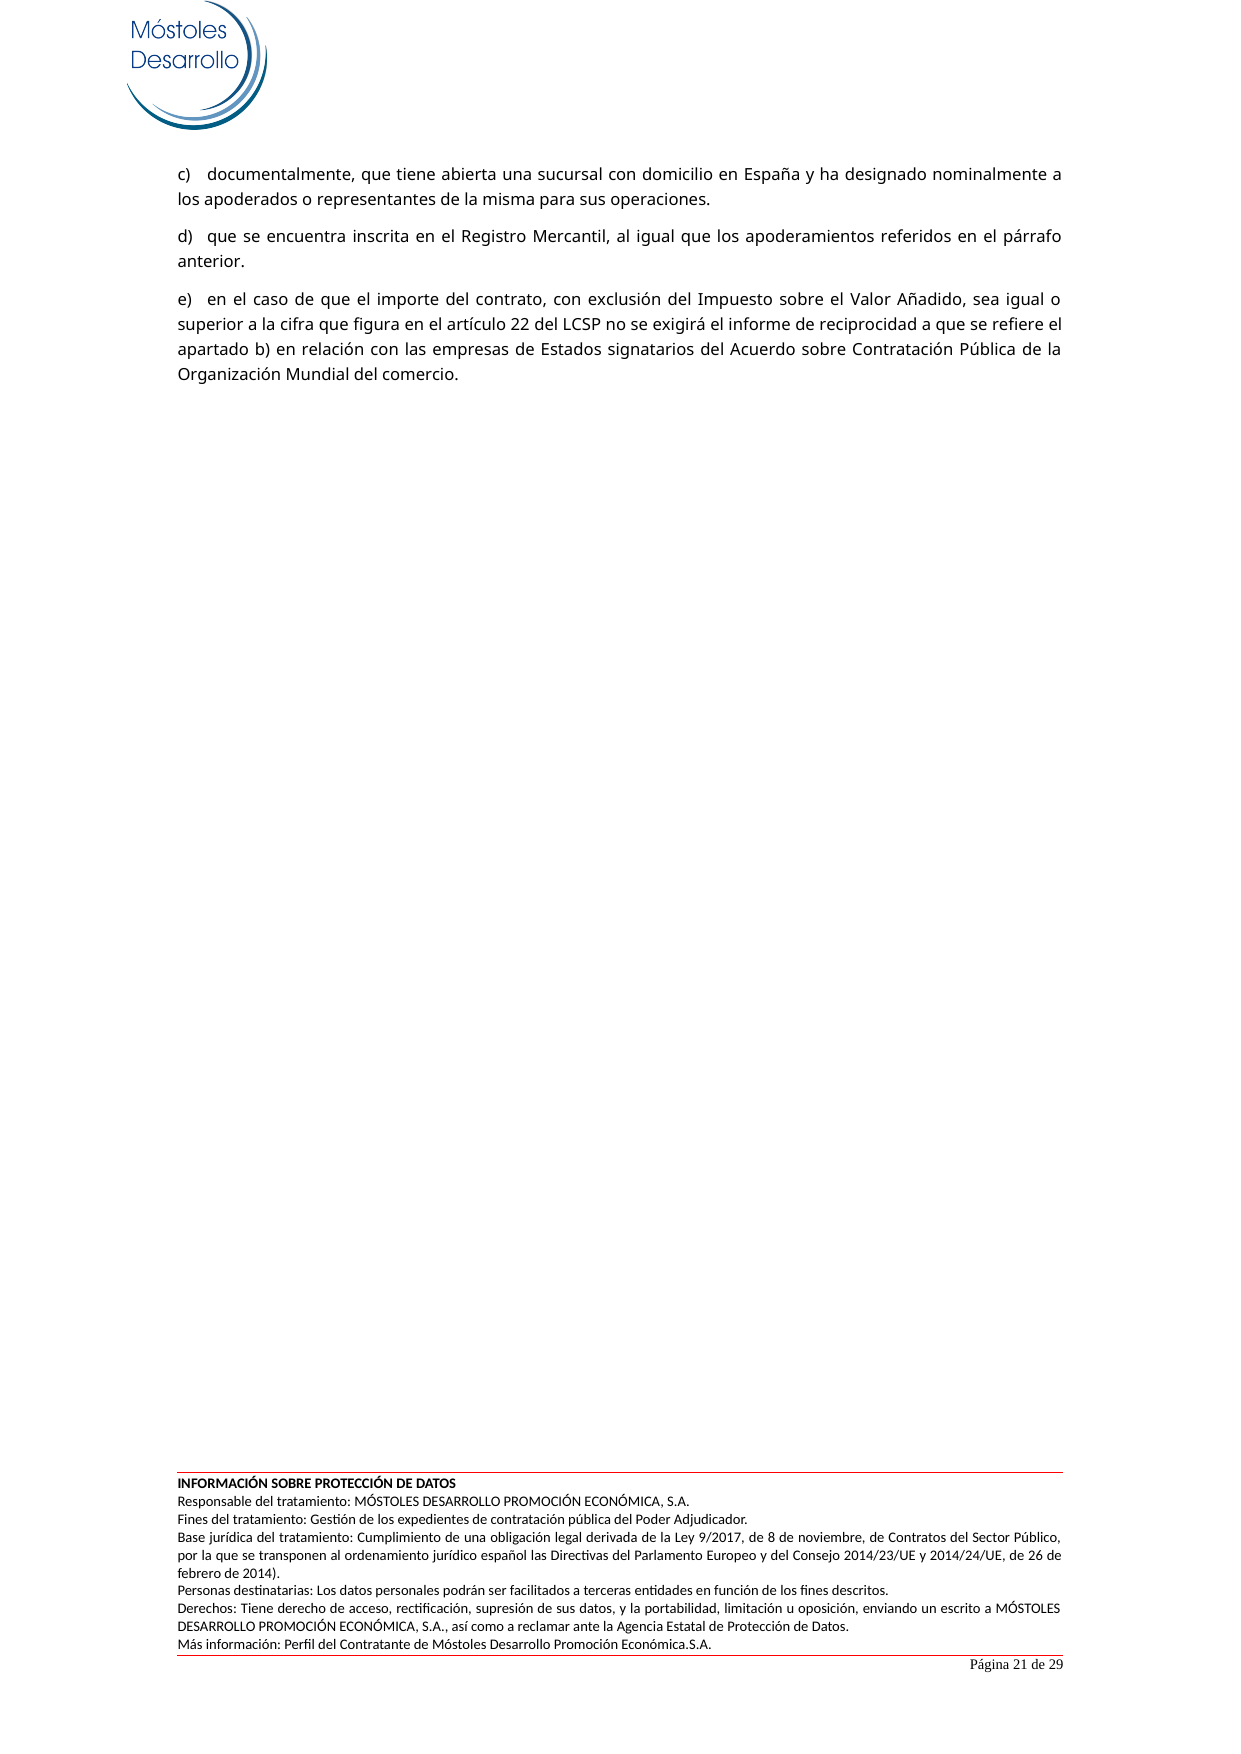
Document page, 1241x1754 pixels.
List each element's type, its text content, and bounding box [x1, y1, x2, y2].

list documentalmente, que tiene abierta una sucursal con domicilio en España y ha designado nominalmente a los apoderados o representantes de la misma para sus operaciones. [177, 160, 1063, 210]
picture [208, 63, 268, 130]
picture [127, 0, 268, 125]
picture [127, 88, 181, 130]
list en el caso de que el importe del contrato, con exclusión del Impuesto sobre el Valor Añadido, sea igual o superior a la cifra que figura en el artículo 22 del LCSP no se exigirá el informe de reciprocidad a que se refiere el apartado b) en relación con las empresas de Estados signatarios del Acuerdo sobre Contratación Pública de la Organización Mundial del comercio. [177, 285, 1063, 385]
list que se encuentra inscrita en el Registro Mercantil, al igual que los apoderamientos referidos en el párrafo anterior. [177, 223, 1063, 273]
